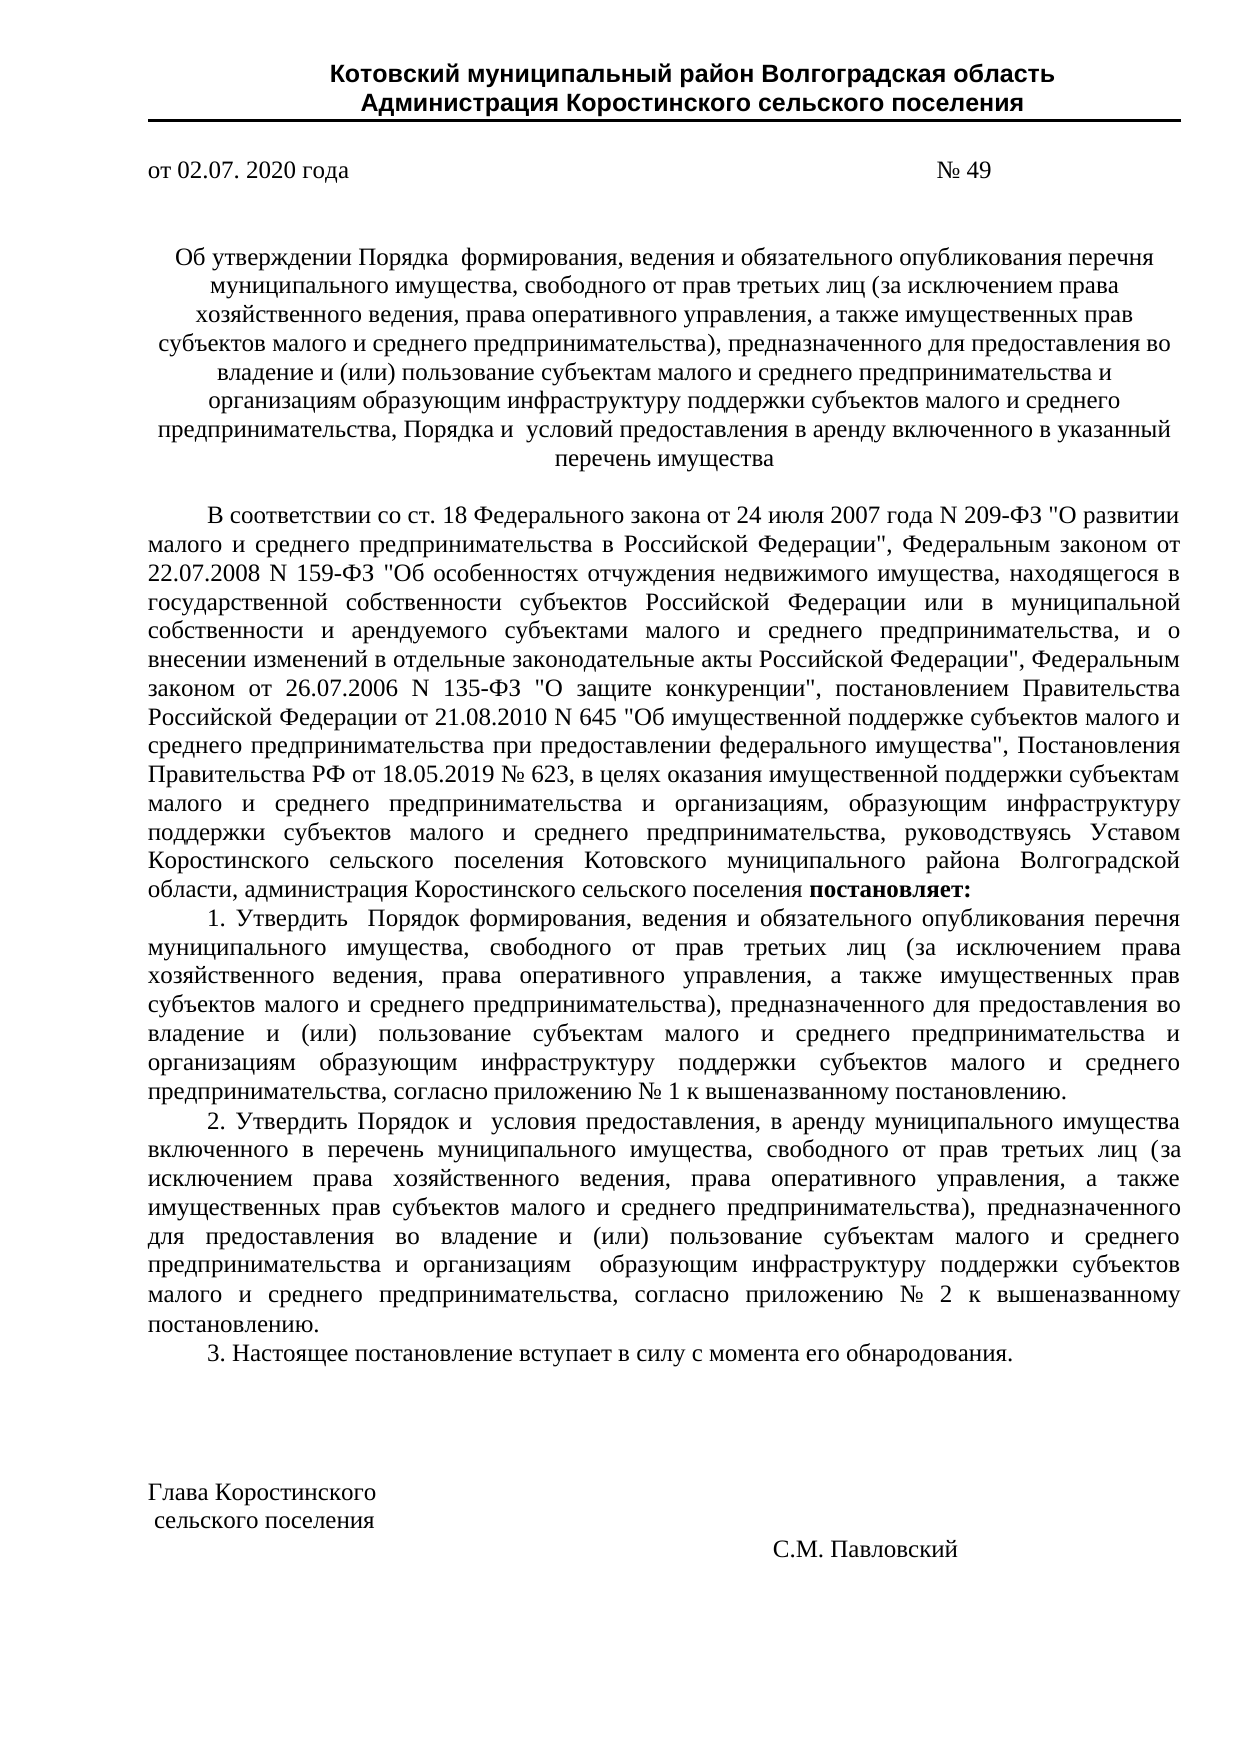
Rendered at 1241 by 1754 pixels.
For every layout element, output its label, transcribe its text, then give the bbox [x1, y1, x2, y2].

text С.М. Павловский [148, 1534, 1181, 1563]
text 3. Настоящее постановление вступает в силу с момента его обнародования. [148, 1338, 1181, 1366]
text Глава Коростинского [148, 1477, 1181, 1505]
title 2. Утвердить Порядок и условия предоставления, в аренду муниципального имущества включенного в перечень муниципального имущества, свободного от прав третьих лиц (за исключением права хозяйственного ведения, права оперативного управления, а также имущественных прав субъектов малого и среднего предпринимательства), предназначенного для предоставления во владение и (или) пользование субъектам малого и среднего предпринимательства и организациям образующим инфраструктуру поддержки субъектов малого и среднего предпринимательства, согласно приложению № 2 к вышеназванному постановлению. [148, 1106, 1181, 1338]
text от 02.07. 2020 года № 49 [148, 155, 1181, 184]
title Об утверждении Порядка формирования, ведения и обязательного опубликования перечня муниципального имущества, свободного от прав третьих лиц (за исключением права хозяйственного ведения, права оперативного управления, а также имущественных прав субъектов малого и среднего предпринимательства), предназначенного для предоставления во владение и (или) пользование субъектам малого и среднего предпринимательства и организациям образующим инфраструктуру поддержки субъектов малого и среднего предпринимательства, Порядка и условий предоставления в аренду включенного в указанный перечень имущества [148, 242, 1181, 472]
title 1. Утвердить Порядок формирования, ведения и обязательного опубликования перечня муниципального имущества, свободного от прав третьих лиц (за исключением права хозяйственного ведения, права оперативного управления, а также имущественных прав субъектов малого и среднего предпринимательства), предназначенного для предоставления во владение и (или) пользование субъектам малого и среднего предпринимательства и организациям образующим инфраструктуру поддержки субъектов малого и среднего предпринимательства, согласно приложению № 1 к вышеназванному постановлению. [148, 903, 1181, 1106]
text В соответствии со ст. 18 Федерального закона от 24 июля 2007 года N 209-ФЗ "О развитии малого и среднего предпринимательства в Российской Федерации", Федеральным законом от 22.07.2008 N 159-ФЗ "Об особенностях отчуждения недвижимого имущества, находящегося в государственной собственности субъектов Российской Федерации или в муниципальной собственности и арендуемого субъектами малого и среднего предпринимательства, и о внесении изменений в отдельные законодательные акты Российской Федерации", Федеральным законом от 26.07.2006 N 135-ФЗ "О защите конкуренции", постановлением Правительства Российской Федерации от 21.08.2010 N 645 "Об имущественной поддержке субъектов малого и среднего предпринимательства при предоставлении федерального имущества", Постановления Правительства РФ от 18.05.2019 № 623, в целях оказания имущественной поддержки субъектам малого и среднего предпринимательства и организациям, образующим инфраструктуру поддержки субъектов малого и среднего предпринимательства, руководствуясь Уставом Коростинского сельского поселения Котовского муниципального района Волгоградской области, администрация Коростинского сельского поселения постановляет: [148, 500, 1181, 903]
text сельского поселения [148, 1505, 1181, 1534]
text Котовский муниципальный район Волгоградская область [148, 59, 1181, 88]
text Администрация Коростинского сельского поселения [148, 88, 1181, 119]
